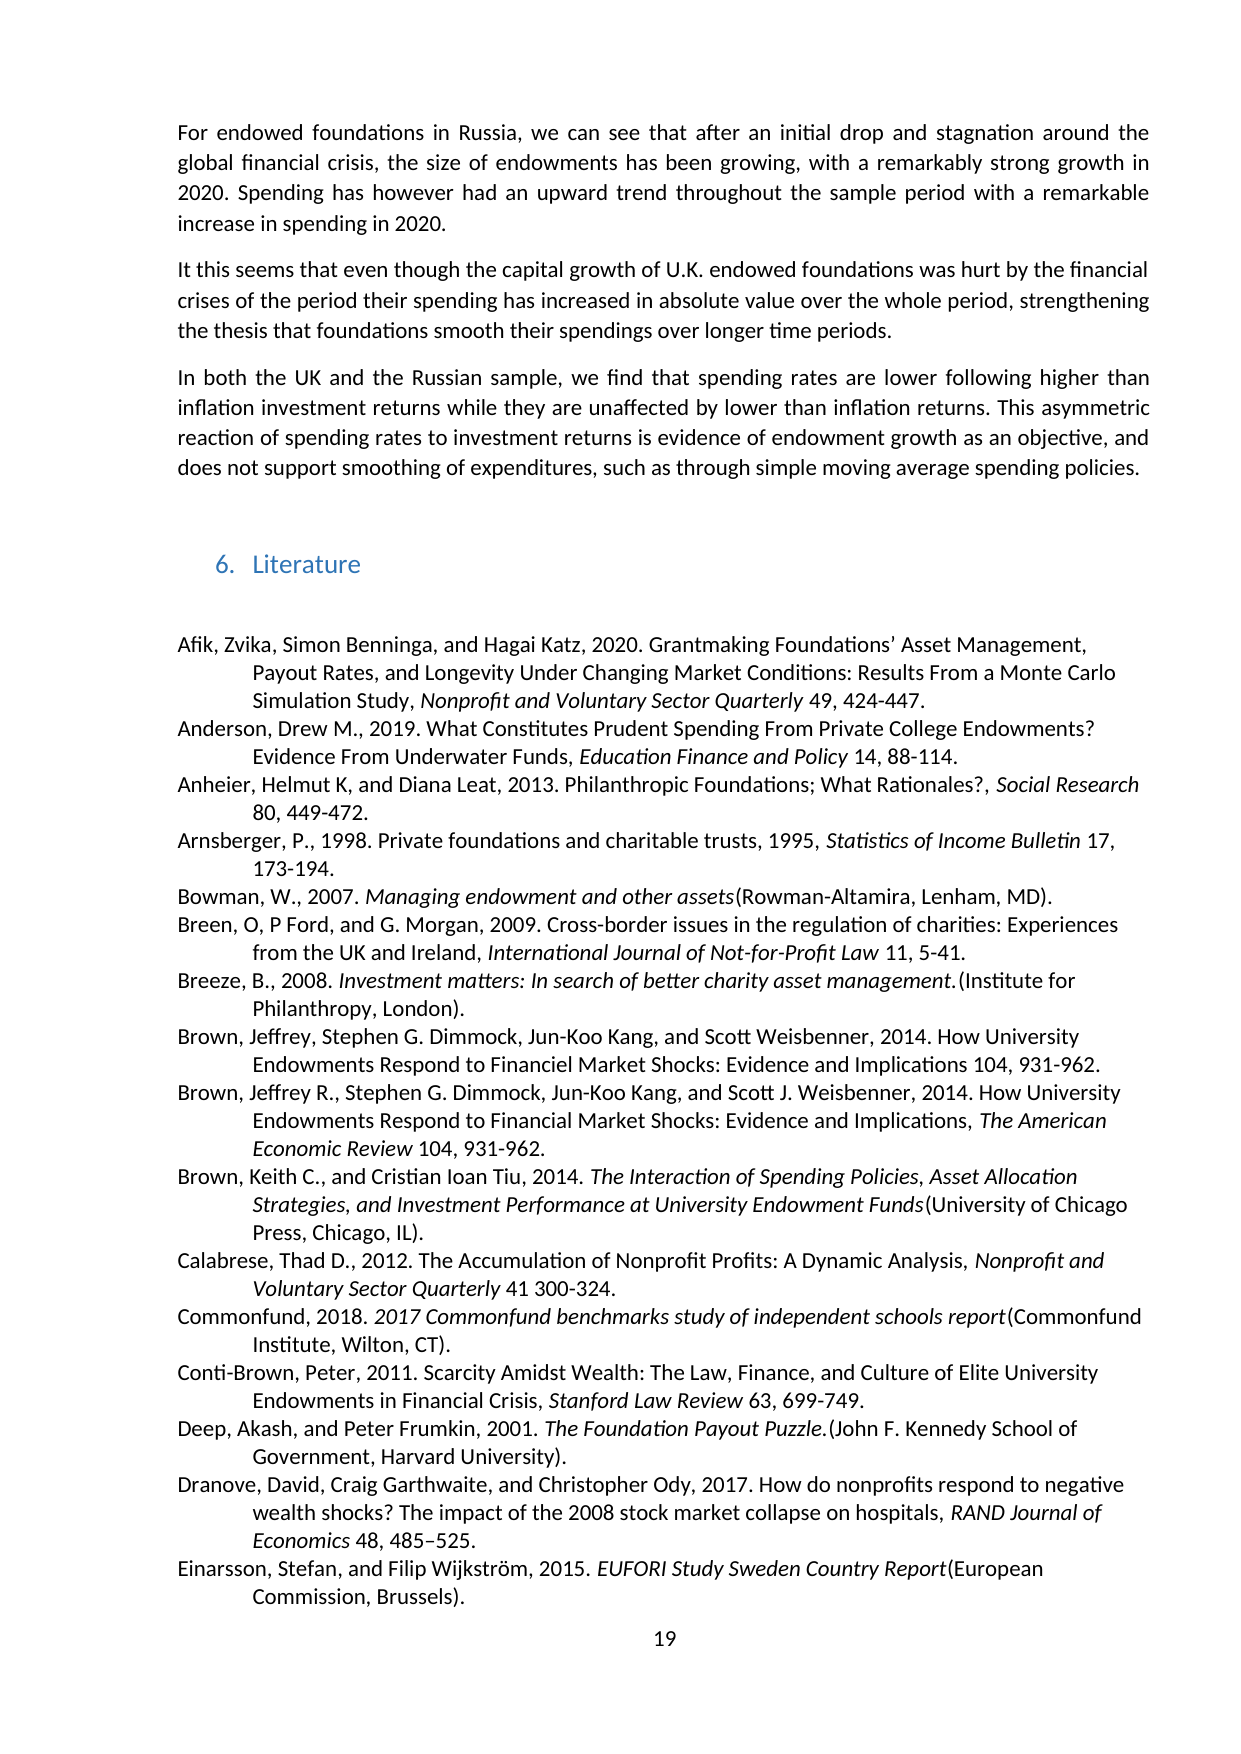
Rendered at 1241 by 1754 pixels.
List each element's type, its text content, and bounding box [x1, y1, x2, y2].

text Dranove, David, Craig Garthwaite, and Christopher Ody, 2017. How do nonprofits respond to negative wealth shocks? The impact of the 2008 stock market collapse on hospitals, RAND Journal of Economics 48, 485–525. [177, 1470, 1152, 1554]
text Brown, Jeffrey R., Stephen G. Dimmock, Jun-Koo Kang, and Scott J. Weisbenner, 2014. How University Endowments Respond to Financial Market Shocks: Evidence and Implications, The American Economic Review 104, 931-962. [177, 1078, 1152, 1162]
text Breen, O, P Ford, and G. Morgan, 2009. Cross-border issues in the regulation of charities: Experiences from the UK and Ireland, International Journal of Not-for-Profit Law 11, 5-41. [177, 910, 1152, 966]
text Brown, Keith C., and Cristian Ioan Tiu, 2014. The Interaction of Spending Policies, Asset Allocation Strategies, and Investment Performance at University Endowment Funds(University of Chicago Press, Chicago, IL). [177, 1162, 1152, 1246]
text Conti-Brown, Peter, 2011. Scarcity Amidst Wealth: The Law, Finance, and Culture of Elite University Endowments in Financial Crisis, Stanford Law Review 63, 699-749. [177, 1358, 1152, 1414]
subtitle Literature [215, 547, 1152, 580]
text Calabrese, Thad D., 2012. The Accumulation of Nonprofit Profits: A Dynamic Analysis, Nonprofit and Voluntary Sector Quarterly 41 300-324. [177, 1246, 1152, 1302]
text Anheier, Helmut K, and Diana Leat, 2013. Philanthropic Foundations; What Rationales?, Social Research 80, 449-472. [177, 770, 1152, 826]
text Brown, Jeffrey, Stephen G. Dimmock, Jun-Koo Kang, and Scott Weisbenner, 2014. How University Endowments Respond to Financiel Market Shocks: Evidence and Implications 104, 931-962. [177, 1022, 1152, 1078]
text Afik, Zvika, Simon Benninga, and Hagai Katz, 2020. Grantmaking Foundations’ Asset Management, Payout Rates, and Longevity Under Changing Market Conditions: Results From a Monte Carlo Simulation Study, Nonprofit and Voluntary Sector Quarterly 49, 424-447. [177, 630, 1152, 714]
text It this seems that even though the capital growth of U.K. endowed foundations was hurt by the financial crises of the period their spending has increased in absolute value over the whole period, strengthening the thesis that foundations smooth their spendings over longer time periods. [177, 256, 1152, 344]
text Deep, Akash, and Peter Frumkin, 2001. The Foundation Payout Puzzle.(John F. Kennedy School of Government, Harvard University). [177, 1414, 1152, 1470]
text Einarsson, Stefan, and Filip Wijkström, 2015. EUFORI Study Sweden Country Report(European Commission, Brussels). [177, 1554, 1152, 1611]
text Bowman, W., 2007. Managing endowment and other assets(Rowman-Altamira, Lenham, MD). [177, 882, 1152, 910]
text For endowed foundations in Russia, we can see that after an initial drop and stagnation around the global financial crisis, the size of endowments has been growing, with a remarkably strong growth in 2020. Spending has however had an upward trend throughout the sample period with a remarkable increase in spending in 2020. [177, 118, 1152, 237]
text Commonfund, 2018. 2017 Commonfund benchmarks study of independent schools report(Commonfund Institute, Wilton, CT). [177, 1302, 1152, 1358]
text Arnsberger, P., 1998. Private foundations and charitable trusts, 1995, Statistics of Income Bulletin 17, 173-194. [177, 826, 1152, 882]
text In both the UK and the Russian sample, we find that spending rates are lower following higher than inflation investment returns while they are unaffected by lower than inflation returns. This asymmetric reaction of spending rates to investment returns is evidence of endowment growth as an objective, and does not support smoothing of expenditures, such as through simple moving average spending policies. [177, 363, 1152, 482]
text Breeze, B., 2008. Investment matters: In search of better charity asset management.(Institute for Philanthropy, London). [177, 966, 1152, 1022]
text Anderson, Drew M., 2019. What Constitutes Prudent Spending From Private College Endowments? Evidence From Underwater Funds, Education Finance and Policy 14, 88-114. [177, 714, 1152, 770]
